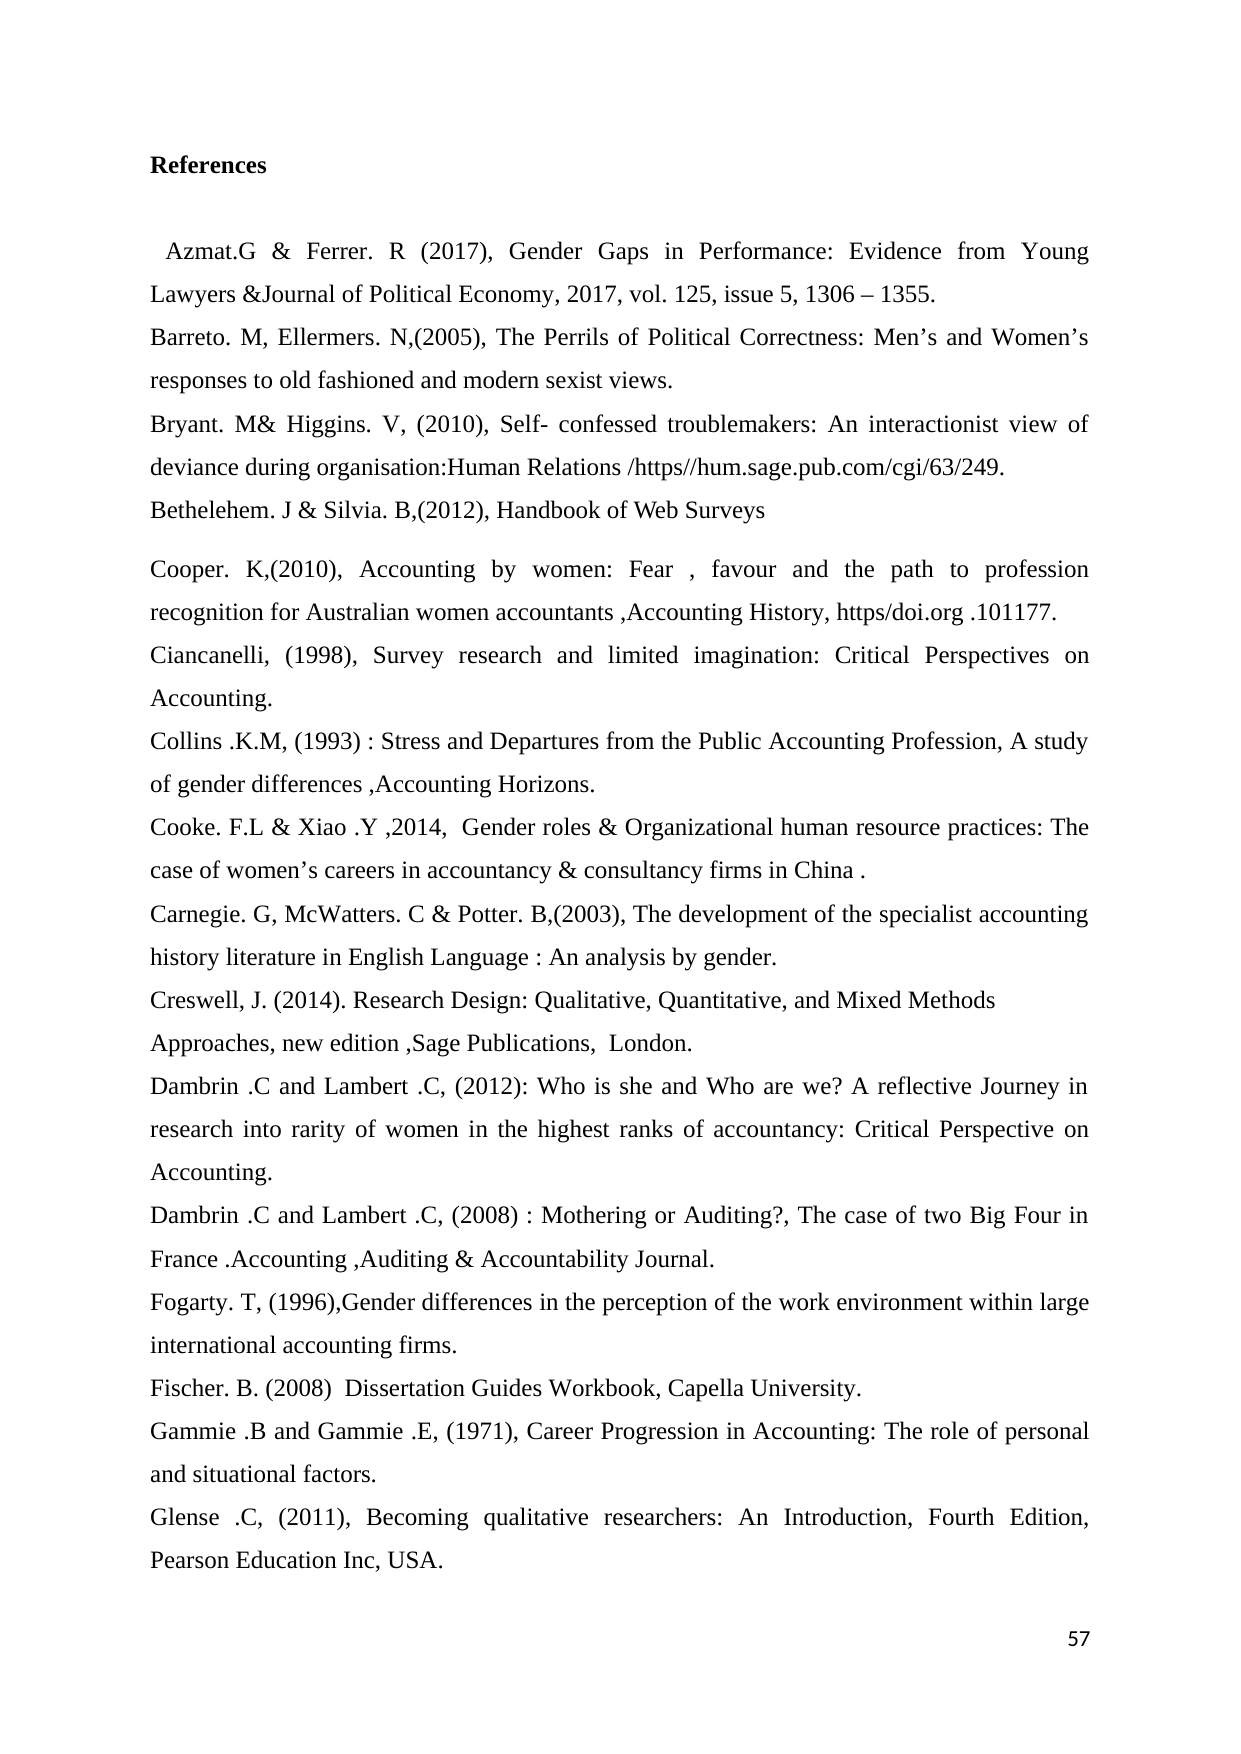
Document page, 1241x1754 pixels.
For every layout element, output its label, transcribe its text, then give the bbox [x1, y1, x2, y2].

text Glense .C, (2011), Becoming qualitative researchers: An Introduction, Fourth Edition, Pearson Education Inc, USA. [150, 1502, 1090, 1574]
text Bryant. M& Higgins. V, (2010), Self- confessed troublemakers: An interactionist view of deviance during organisation:Human Relations /https//hum.sage.pub.com/cgi/63/249. [150, 409, 1090, 481]
text Azmat.G & Ferrer. R (2017), Gender Gaps in Performance: Evidence from Young Lawyers &Journal of Political Economy, 2017, vol. 125, issue 5, 1306 – 1355. [150, 236, 1090, 308]
text Cooper. K,(2010), Accounting by women: Fear , favour and the path to profession recognition for Australian women accountants ,Accounting History, https/doi.org .101177. [150, 554, 1090, 626]
text Creswell, J. (2014). Research Design: Qualitative, Quantitative, and Mixed Methods [150, 985, 1090, 1014]
subtitle References [150, 150, 1090, 179]
text Gammie .B and Gammie .E, (1971), Career Progression in Accounting: The role of personal and situational factors. [150, 1416, 1090, 1488]
text Fogarty. T, (1996),Gender differences in the perception of the work environment within large international accounting firms. [150, 1287, 1090, 1359]
text Carnegie. G, McWatters. C & Potter. B,(2003), The development of the specialist accounting history literature in English Language : An analysis by gender. [150, 899, 1090, 971]
text Bethelehem. J & Silvia. B,(2012), Handbook of Web Surveys [150, 495, 1090, 524]
text Dambrin .C and Lambert .C, (2012): Who is she and Who are we? A reflective Journey in research into rarity of women in the highest ranks of accountancy: Critical Perspective on Accounting. [150, 1071, 1090, 1186]
text Approaches, new edition ,Sage Publications, London. [150, 1028, 1090, 1057]
text Cooke. F.L & Xiao .Y ,2014, Gender roles & Organizational human resource practices: The case of women’s careers in accountancy & consultancy firms in China . [150, 812, 1090, 884]
text Dambrin .C and Lambert .C, (2008) : Mothering or Auditing?, The case of two Big Four in France .Accounting ,Auditing & Accountability Journal. [150, 1201, 1090, 1272]
text Ciancanelli, (1998), Survey research and limited imagination: Critical Perspectives on Accounting. [150, 640, 1090, 712]
text Barreto. M, Ellermers. N,(2005), The Perrils of Political Correctness: Men’s and Women’s responses to old fashioned and modern sexist views. [150, 322, 1090, 394]
text Collins .K.M, (1993) : Stress and Departures from the Public Accounting Profession, A study of gender differences ,Accounting Horizons. [150, 726, 1090, 798]
text Fischer. B. (2008) Dissertation Guides Workbook, Capella University. [150, 1373, 1090, 1402]
